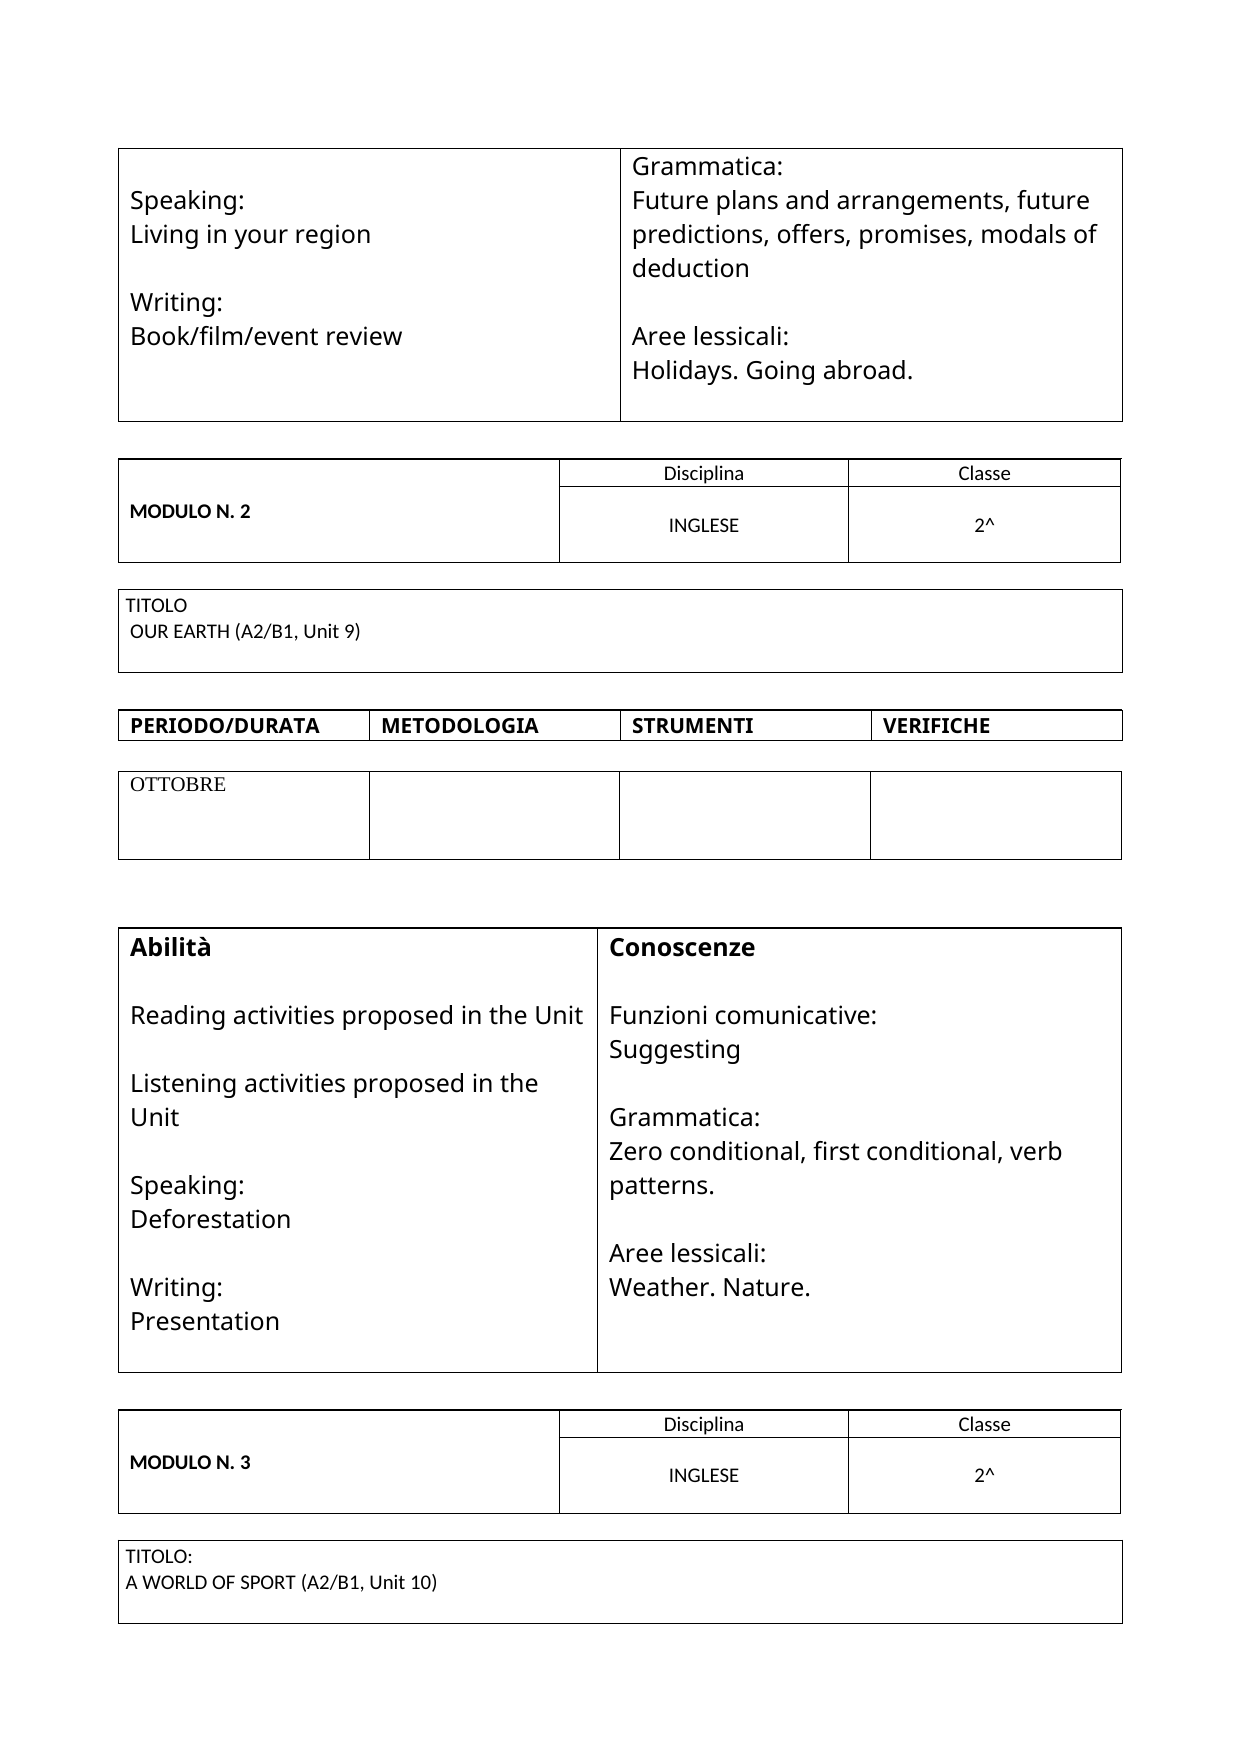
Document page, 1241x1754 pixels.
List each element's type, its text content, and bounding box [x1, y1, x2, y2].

table_header Disciplina [560, 1411, 848, 1437]
table_cell INGLESE [560, 487, 848, 562]
table_header TITOLO OUR EARTH (A2/B1, Unit 9) [119, 590, 1122, 672]
table_header Disciplina [560, 460, 848, 486]
table_header [370, 772, 619, 859]
table_header [620, 772, 870, 859]
table_cell 2^ [849, 487, 1120, 562]
table_header Conoscenze Funzioni comunicative: Suggesting Grammatica: Zero conditional, first conditional, verb patterns. Aree lessicali: Weather. Nature. [598, 929, 1121, 1372]
table_cell 2^ [849, 1438, 1120, 1513]
table_header MODULO N. 2 [119, 460, 559, 562]
table_header Classe [849, 1411, 1120, 1437]
table_header STRUMENTI [621, 711, 871, 739]
table_header [871, 772, 1121, 859]
table_header Classe [849, 460, 1120, 486]
table_header MODULO N. 3 [119, 1411, 559, 1513]
table_header VERIFICHE [872, 711, 1122, 739]
table_header Abilità Reading activities proposed in the Unit Listening activities proposed in the Unit Speaking: Deforestation Writing: Presentation [119, 929, 597, 1372]
table_header TITOLO: A WORLD OF SPORT (A2/B1, Unit 10) [119, 1541, 1122, 1623]
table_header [621, 149, 1122, 421]
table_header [119, 149, 620, 421]
table_header OTTOBRE [119, 772, 369, 859]
table_header PERIODO/DURATA [119, 711, 369, 739]
table_cell INGLESE [560, 1438, 848, 1513]
table_header METODOLOGIA [370, 711, 620, 739]
